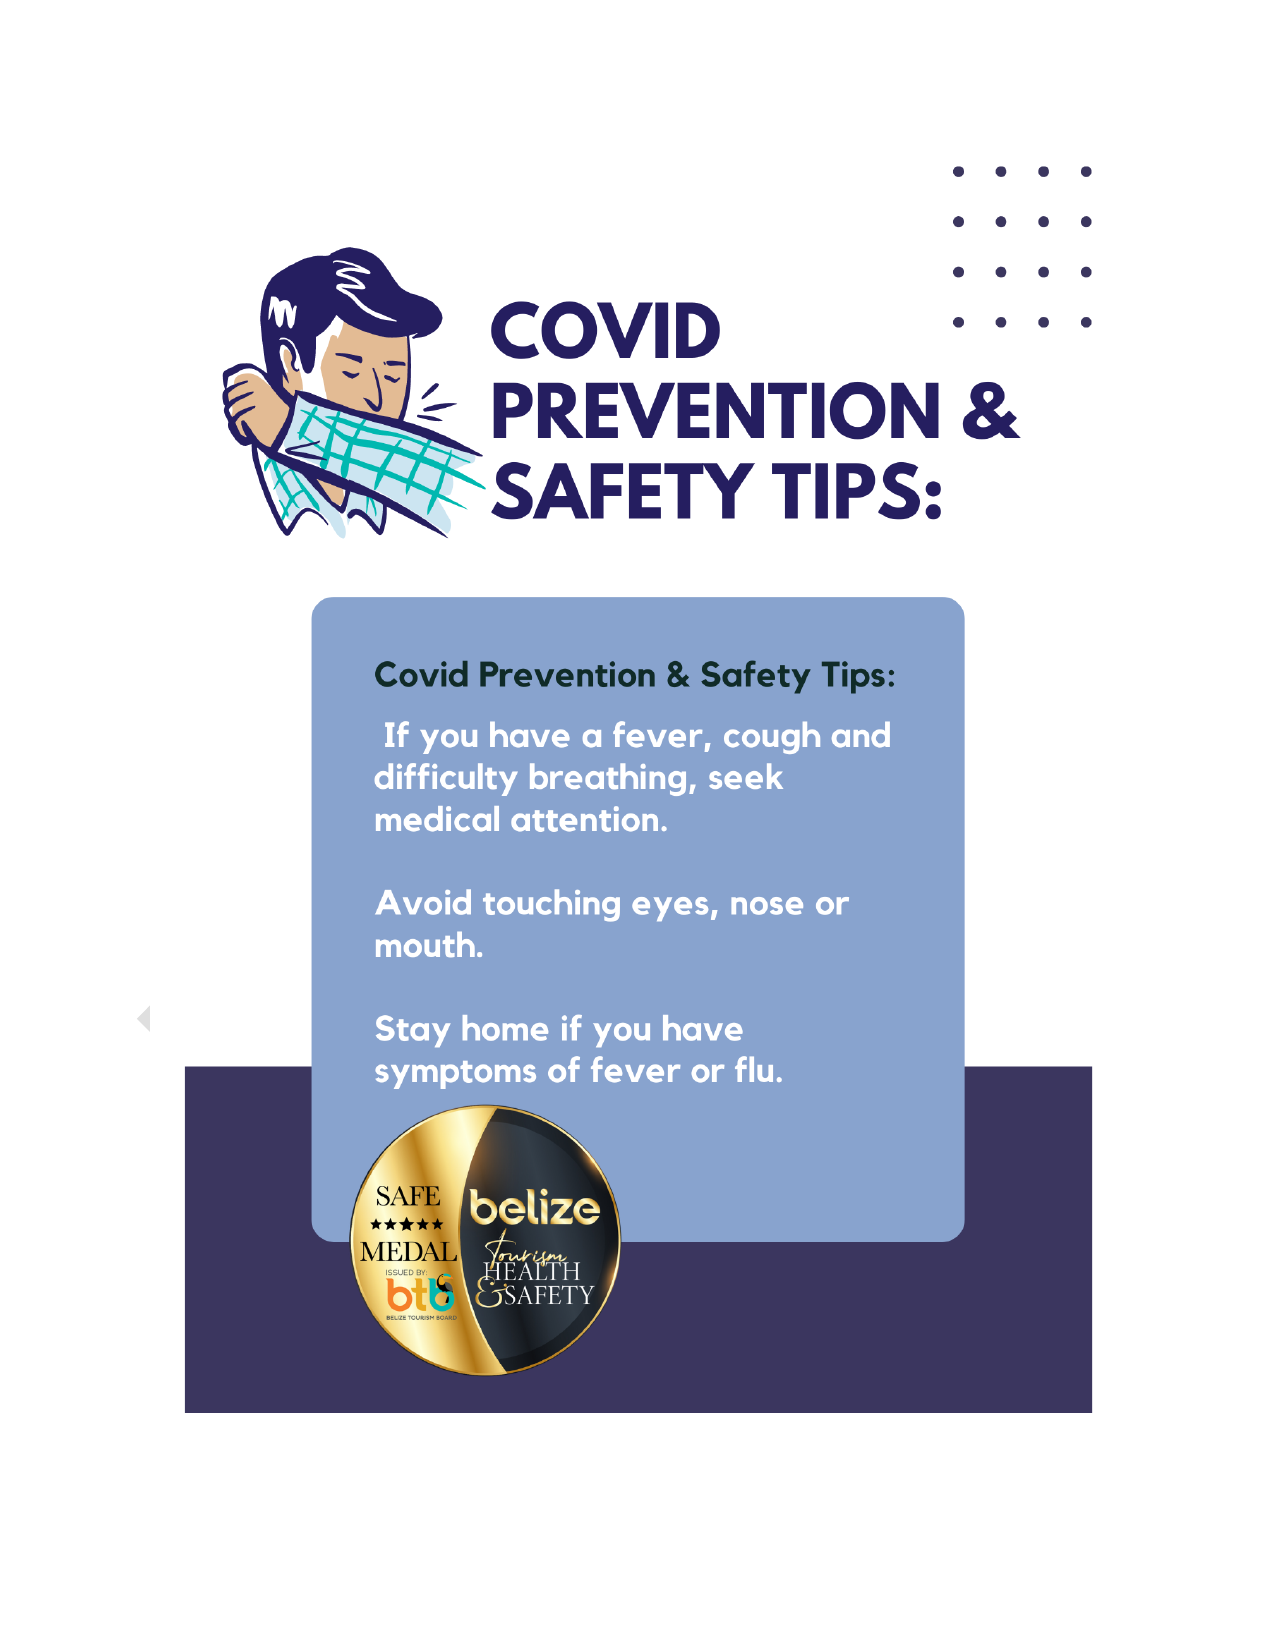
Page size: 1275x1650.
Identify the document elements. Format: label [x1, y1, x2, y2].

picture [150, 150, 1125, 1413]
